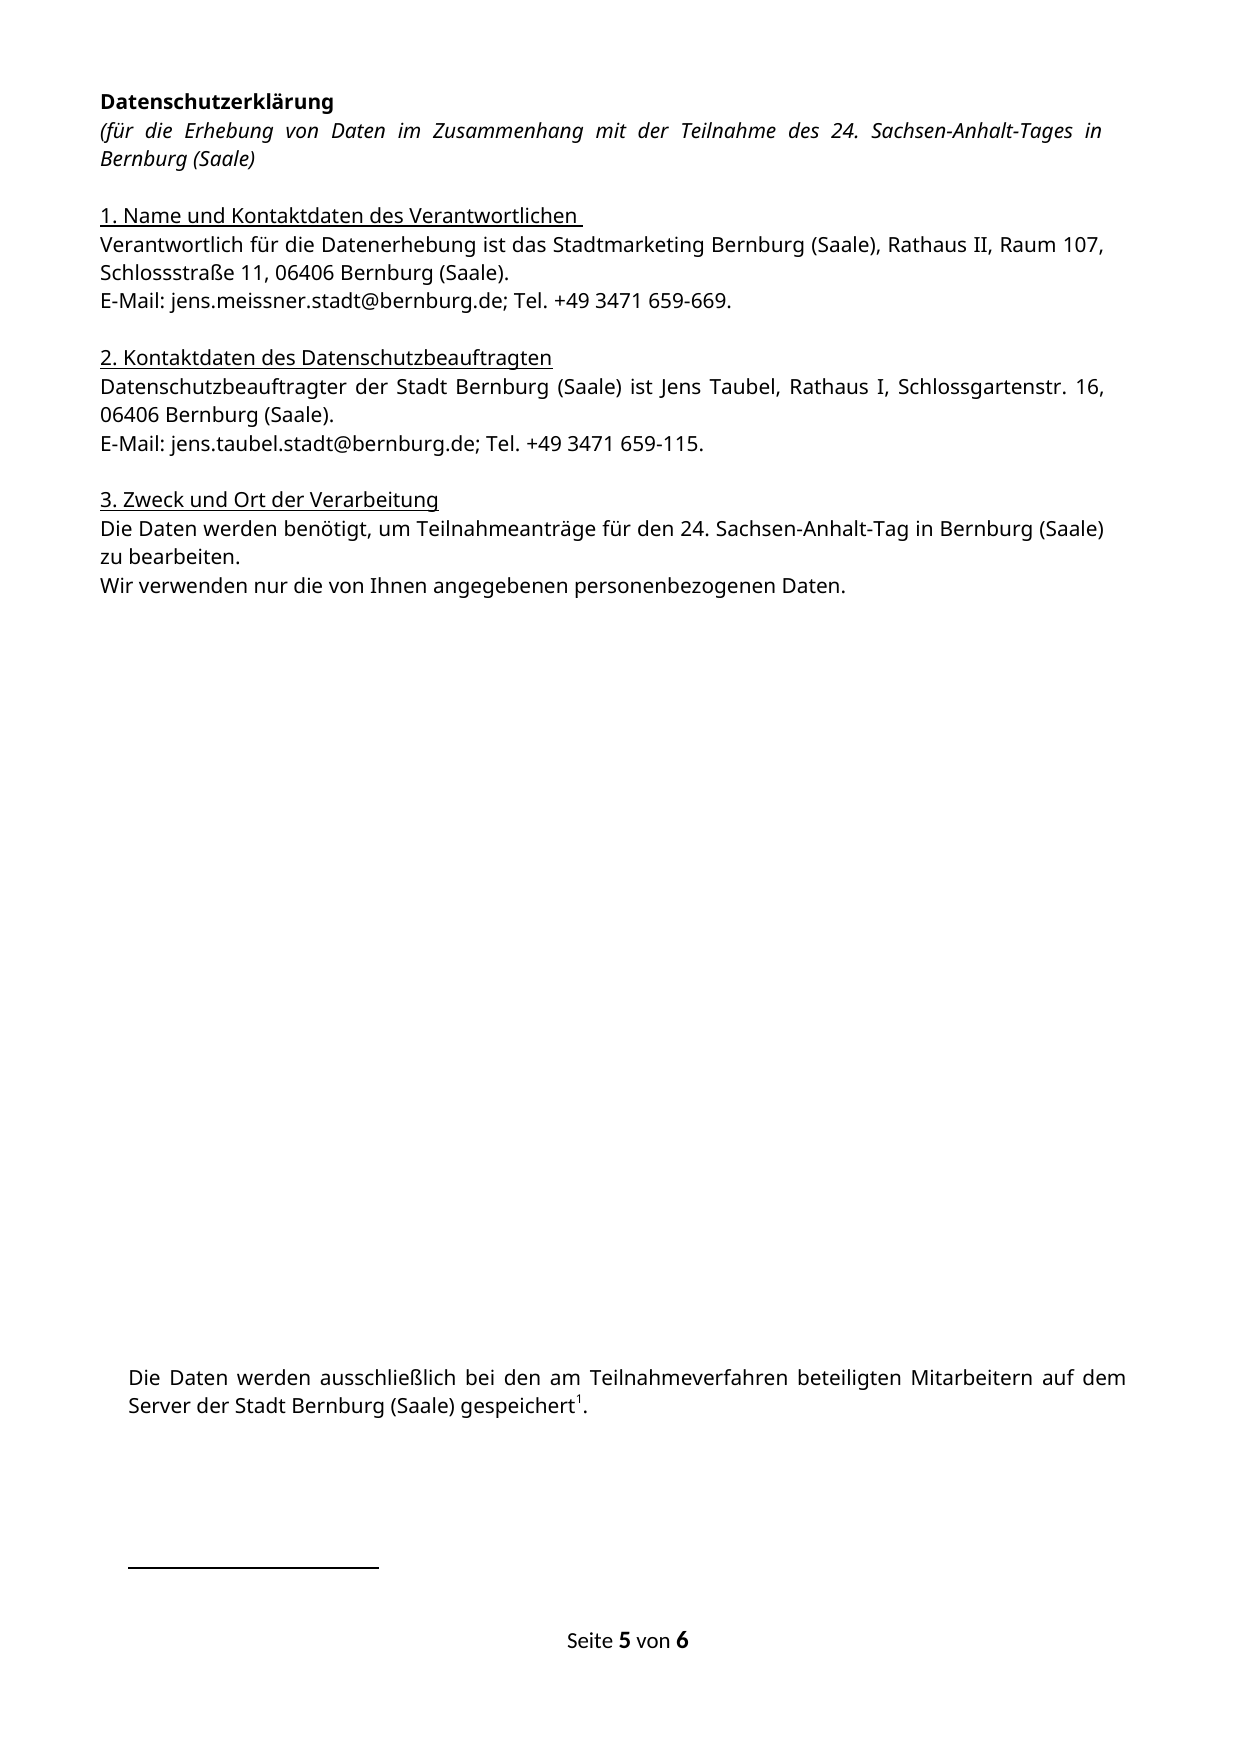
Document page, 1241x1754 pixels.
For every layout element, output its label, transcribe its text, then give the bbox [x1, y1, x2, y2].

text Die Daten werden benötigt, um Teilnahmeanträge für den 24. Sachsen-Anhalt-Tag in Bernburg (Saale) zu bearbeiten. [100, 514, 1106, 571]
text Wir verwenden nur die von Ihnen angegebenen personenbezogenen Daten. [100, 571, 1106, 599]
text 2. Kontaktdaten des Datenschutzbeauftragten [100, 343, 1106, 372]
text 3. Zweck und Ort der Verarbeitung [100, 486, 1106, 514]
text 1. Name und Kontaktdaten des Verantwortlichen [100, 201, 1106, 230]
text E-Mail: jens.meissner.stadt@bernburg.de; Tel. +49 3471 659-669. [100, 287, 1106, 315]
text E-Mail: jens.taubel.stadt@bernburg.de; Tel. +49 3471 659-115. [100, 429, 1106, 457]
text Verantwortlich für die Datenerhebung ist das Stadtmarketing Bernburg (Saale), Rathaus II, Raum 107, Schlossstraße 11, 06406 Bernburg (Saale). [100, 230, 1106, 287]
text Datenschutzerklärung [100, 87, 1106, 116]
text Datenschutzbeauftragter der Stadt Bernburg (Saale) ist Jens Taubel, Rathaus I, Schlossgartenstr. 16, 06406 Bernburg (Saale). [100, 372, 1106, 429]
text (für die Erhebung von Daten im Zusammenhang mit der Teilnahme des 24. Sachsen-Anhalt-Tages in Bernburg (Saale) [100, 116, 1106, 173]
text Die Daten werden ausschließlich bei den am Teilnahmeverfahren beteiligten Mitarbeitern auf dem Server der Stadt Bernburg (Saale) gespeichert. [128, 81, 1127, 1419]
